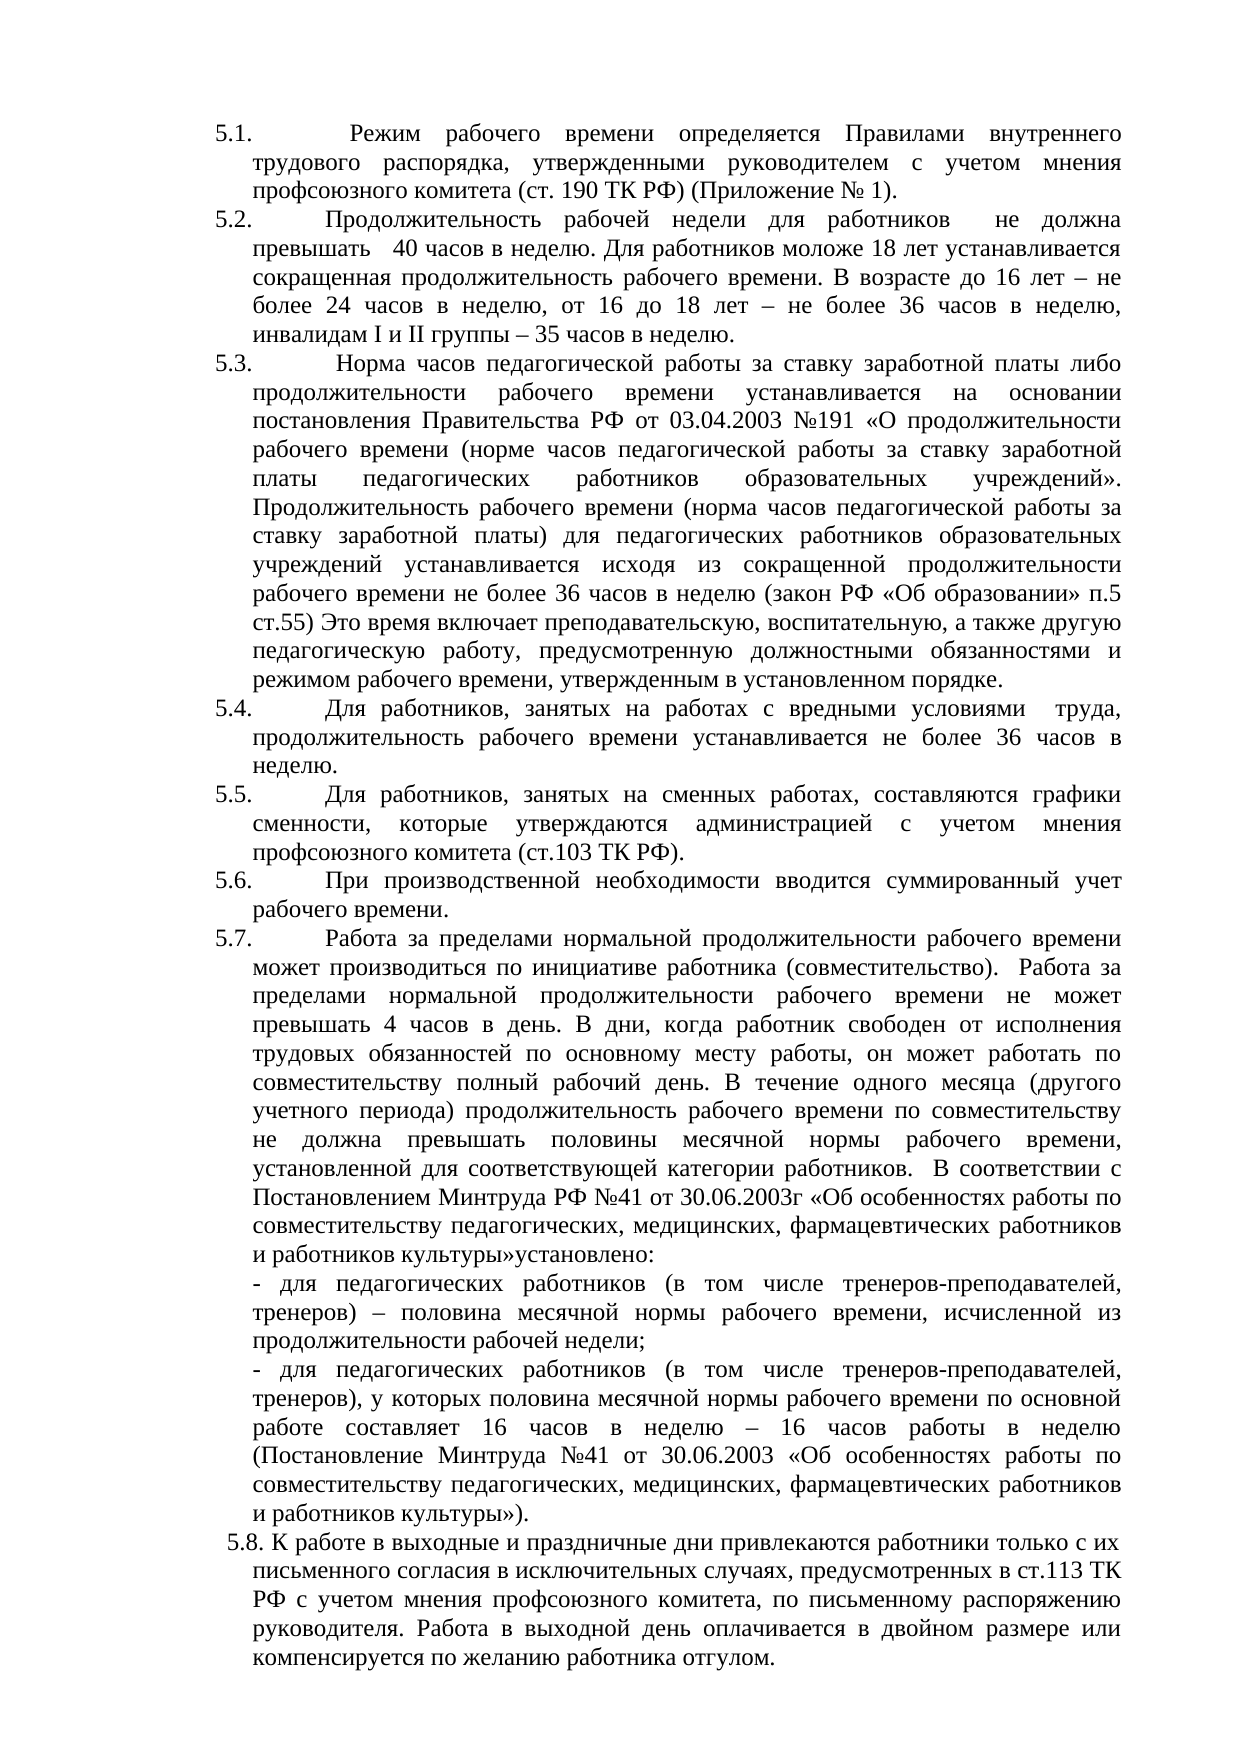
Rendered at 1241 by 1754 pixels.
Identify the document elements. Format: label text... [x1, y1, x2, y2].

text - для педагогических работников (в том числе тренеров-преподавателей, тренеров) – половина месячной нормы рабочего времени, исчисленной из продолжительности рабочей недели; [252, 1268, 1122, 1354]
text 5.8. К работе в выходные и праздничные дни привлекаются работники только с их письменного согласия в исключительных случаях, предусмотренных в ст.113 ТК РФ с учетом мнения профсоюзного комитета, по письменному распоряжению руководителя. Работа в выходной день оплачивается в двойном размере или компенсируется по желанию работника отгулом. [177, 1527, 1122, 1671]
list Для работников, занятых на работах с вредными условиями труда, продолжительность рабочего времени устанавливается не более 36 часов в неделю. [215, 693, 1122, 779]
list Норма часов педагогической работы за ставку заработной платы либо продолжительности рабочего времени устанавливается на основании постановления Правительства РФ от 03.04.2003 №191 «О продолжительности рабочего времени (норме часов педагогической работы за ставку заработной платы педагогических работников образовательных учреждений». Продолжительность рабочего времени (норма часов педагогической работы за ставку заработной платы) для педагогических работников образовательных учреждений устанавливается исходя из сокращенной продолжительности рабочего времени не более 36 часов в неделю (закон РФ «Об образовании» п.5 ст.55) Это время включает преподавательскую, воспитательную, а также другую педагогическую работу, предусмотренную должностными обязанностями и режимом рабочего времени, утвержденным в установленном порядке. [215, 348, 1122, 693]
list Продолжительность рабочей недели для работников не должна превышать 40 часов в неделю. Для работников моложе 18 лет устанавливается сокращенная продолжительность рабочего времени. В возрасте до 16 лет – не более 24 часов в неделю, от 16 до 18 лет – не более 36 часов в неделю, инвалидам I и II группы – 35 часов в неделю. [215, 204, 1122, 348]
list Работа за пределами нормальной продолжительности рабочего времени может производиться по инициативе работника (совместительство). Работа за пределами нормальной продолжительности рабочего времени не может превышать 4 часов в день. В дни, когда работник свободен от исполнения трудовых обязанностей по основному месту работы, он может работать по совместительству полный рабочий день. В течение одного месяца (другого учетного периода) продолжительность рабочего времени по совместительству не должна превышать половины месячной нормы рабочего времени, установленной для соответствующей категории работников. В соответствии с Постановлением Минтруда РФ №41 от 30.06.2003г «Об особенностях работы по совместительству педагогических, медицинских, фармацевтических работников и работников культуры»установлено: [215, 923, 1122, 1268]
list Для работников, занятых на сменных работах, составляются графики сменности, которые утверждаются администрацией с учетом мнения профсоюзного комитета (ст.103 ТК РФ). [215, 779, 1122, 866]
list Режим рабочего времени определяется Правилами внутреннего трудового распорядка, утвержденными руководителем с учетом мнения профсоюзного комитета (ст. 190 ТК РФ) (Приложение № 1). [215, 118, 1122, 204]
text - для педагогических работников (в том числе тренеров-преподавателей, тренеров), у которых половина месячной нормы рабочего времени по основной работе составляет 16 часов в неделю – 16 часов работы в неделю (Постановление Минтруда №41 от 30.06.2003 «Об особенностях работы по совместительству педагогических, медицинских, фармацевтических работников и работников культуры»). [252, 1354, 1122, 1527]
list При производственной необходимости вводится суммированный учет рабочего времени. [215, 866, 1122, 923]
